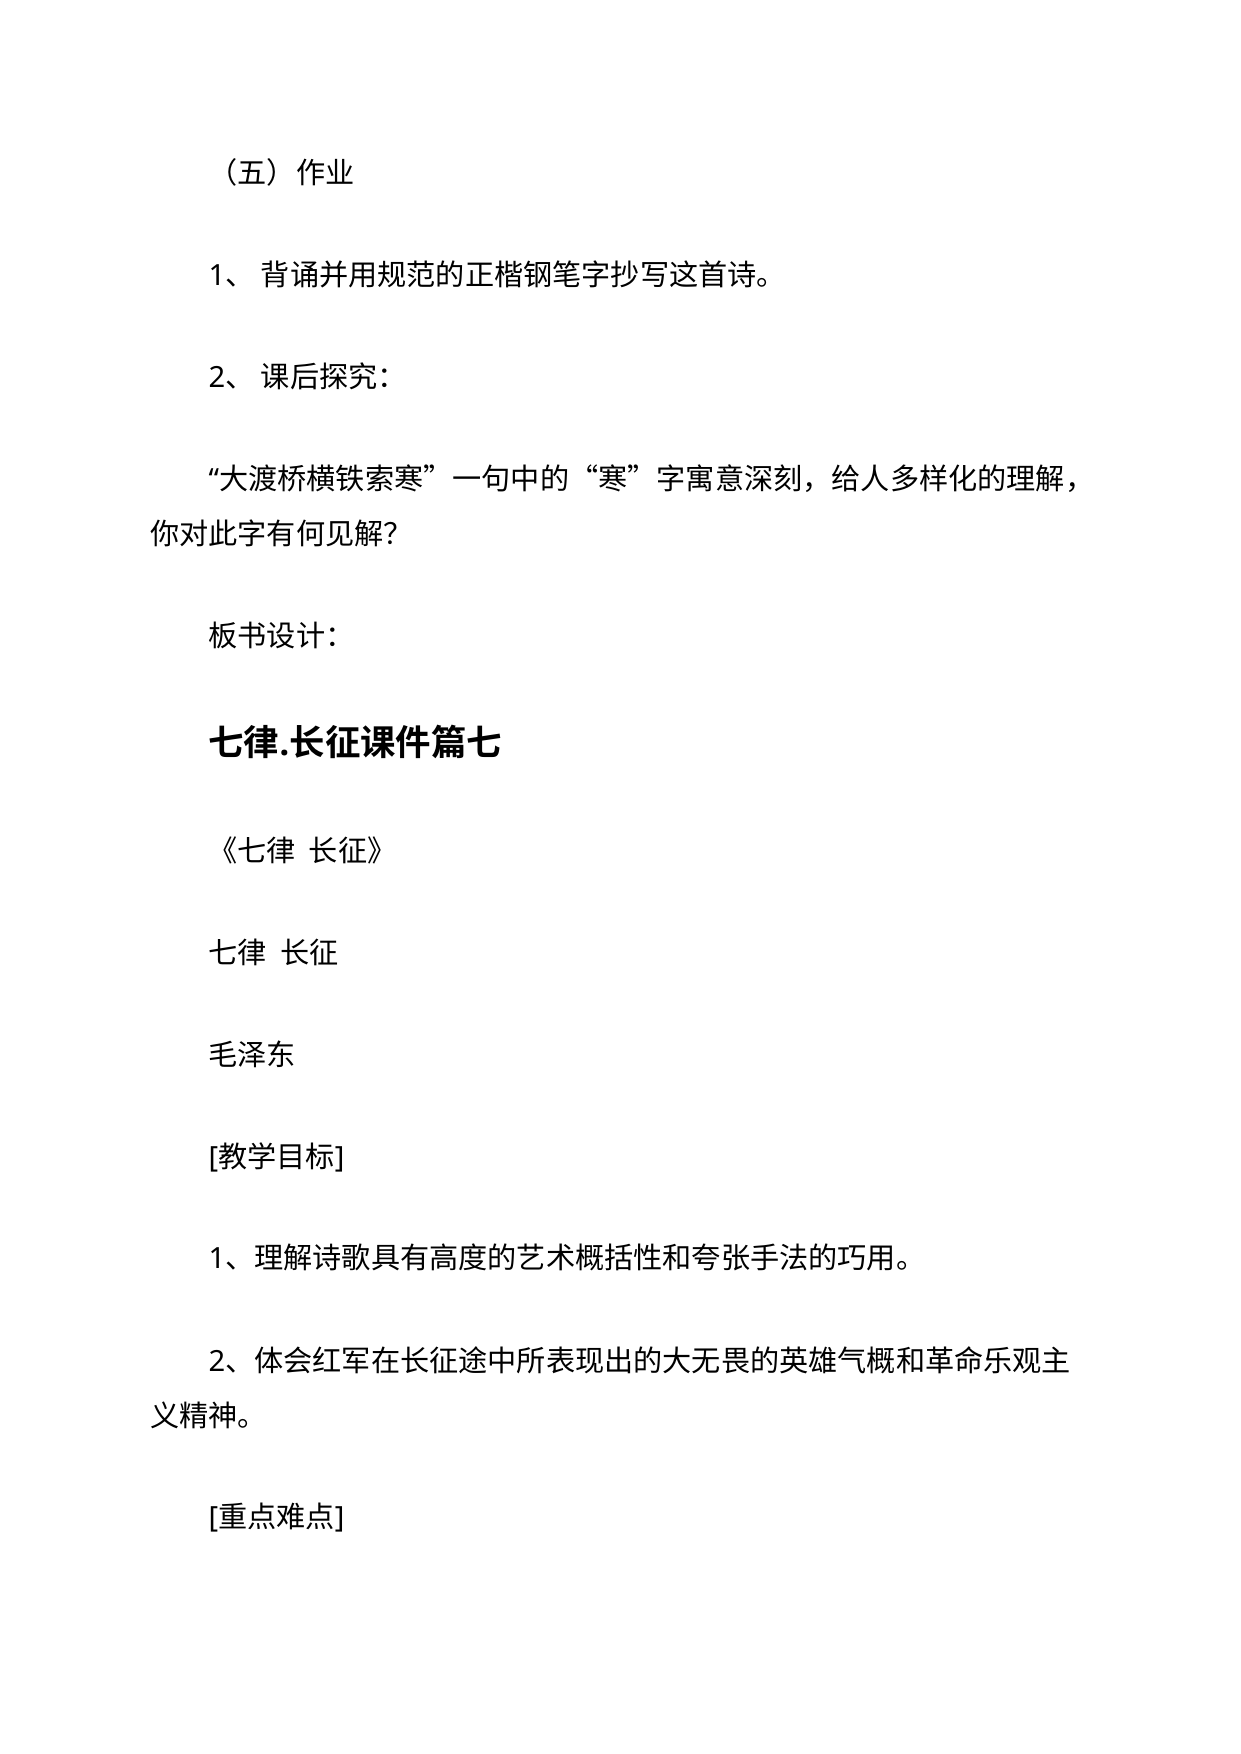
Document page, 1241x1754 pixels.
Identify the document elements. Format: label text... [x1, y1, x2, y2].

text [教学目标] [150, 1133, 1090, 1176]
text 2、 课后探究： [150, 354, 1090, 396]
text “大渡桥横铁索寒”一句中的“寒”字寓意深刻，给人多样化的理解，你对此字有何见解？ [150, 456, 1090, 553]
text 1、理解诗歌具有高度的艺术概括性和夸张手法的巧用。 [150, 1235, 1090, 1277]
text 板书设计： [150, 612, 1090, 655]
text [重点难点] [150, 1494, 1090, 1536]
text 七律.长征课件篇七 [150, 714, 1090, 766]
text 毛泽东 [150, 1031, 1090, 1074]
text 《七律 长征》 [150, 828, 1090, 870]
text 1、 背诵并用规范的正楷钢笔字抄写这首诗。 [150, 252, 1090, 294]
text 七律 长征 [150, 929, 1090, 972]
text 2、体会红军在长征途中所表现出的大无畏的英雄气概和革命乐观主义精神。 [150, 1337, 1090, 1434]
text （五）作业 [150, 150, 1090, 192]
